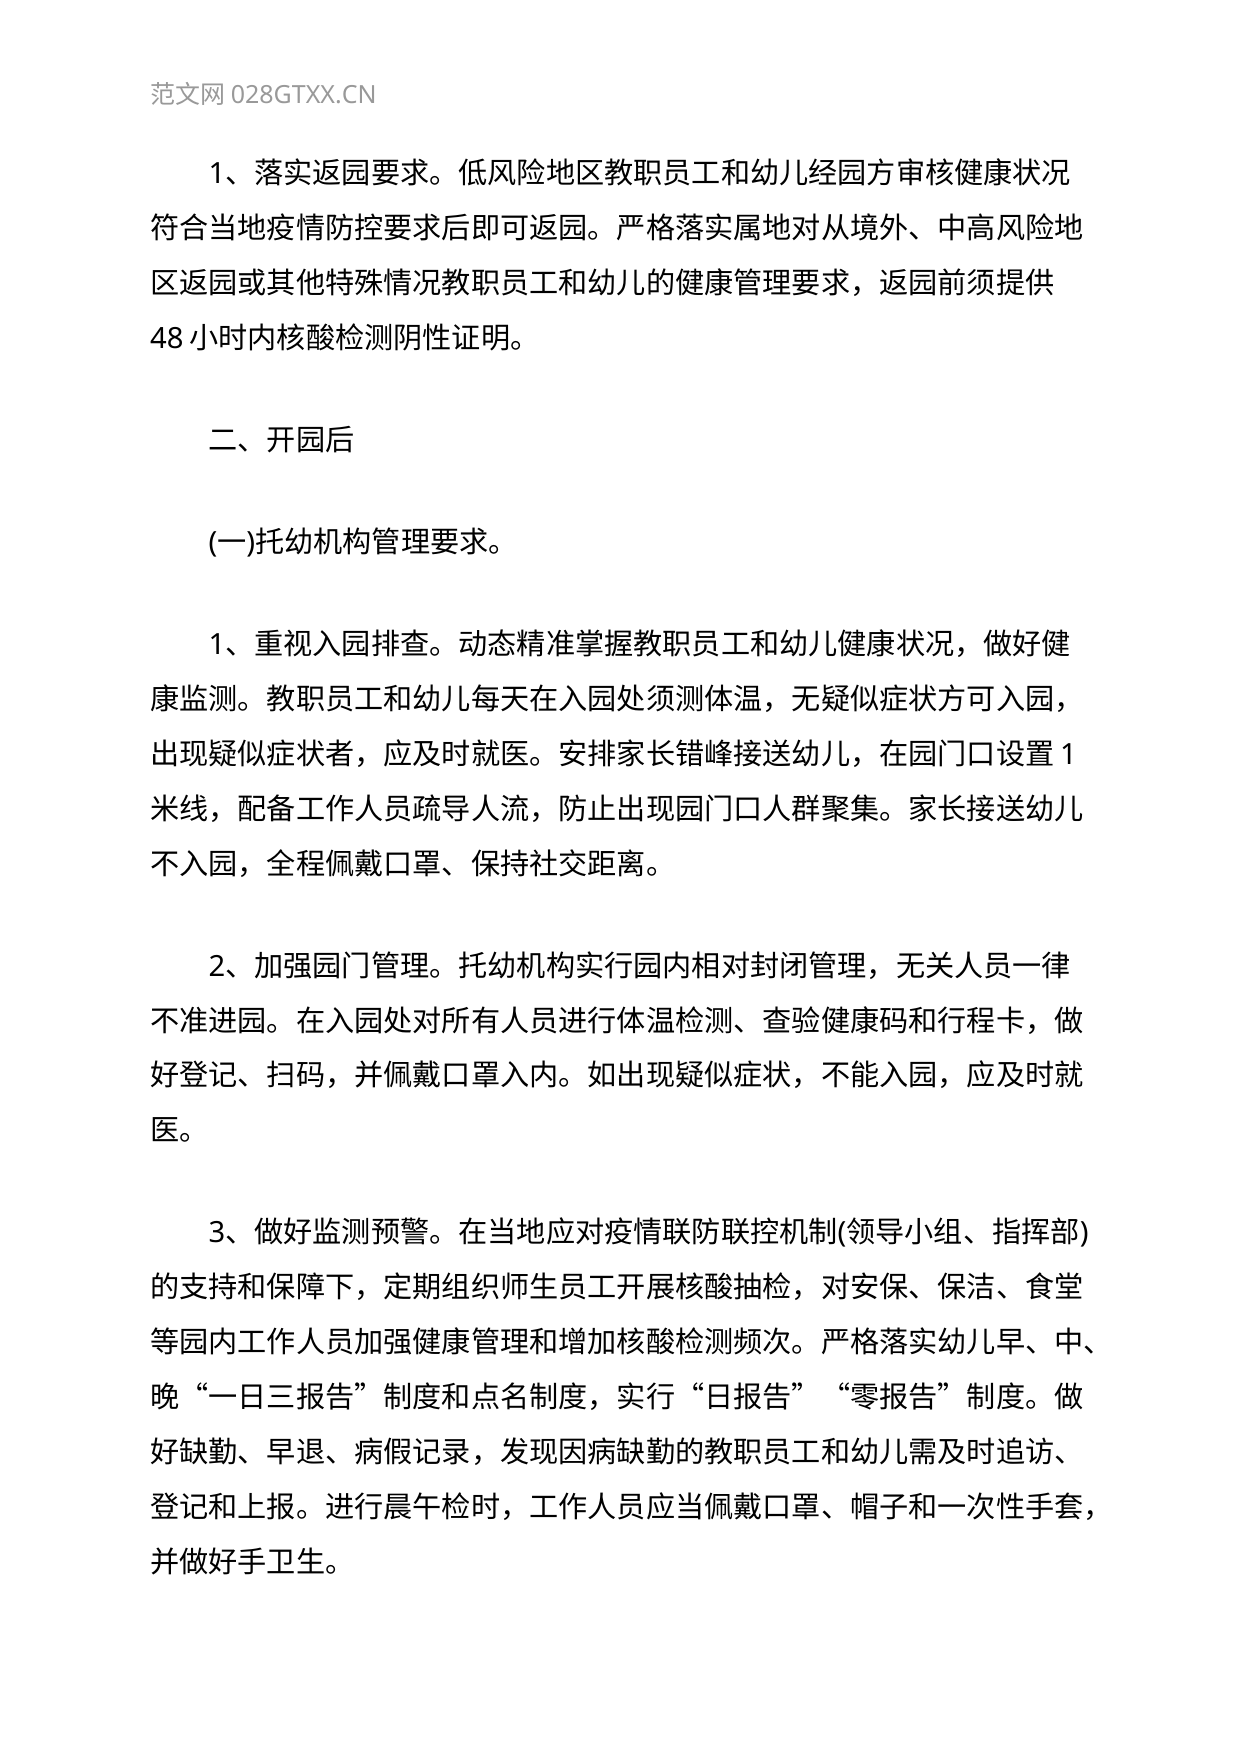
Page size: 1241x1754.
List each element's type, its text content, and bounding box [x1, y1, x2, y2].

text 1、落实返园要求。低风险地区教职员工和幼儿经园方审核健康状况符合当地疫情防控要求后即可返园。严格落实属地对从境外、中高风险地区返园或其他特殊情况教职员工和幼儿的健康管理要求，返园前须提供48小时内核酸检测阴性证明。 [150, 150, 1090, 357]
text 3、做好监测预警。在当地应对疫情联防联控机制(领导小组、指挥部)的支持和保障下，定期组织师生员工开展核酸抽检，对安保、保洁、食堂等园内工作人员加强健康管理和增加核酸检测频次。严格落实幼儿早、中、晚“一日三报告”制度和点名制度，实行“日报告”“零报告”制度。做好缺勤、早退、病假记录，发现因病缺勤的教职员工和幼儿需及时追访、登记和上报。进行晨午检时，工作人员应当佩戴口罩、帽子和一次性手套，并做好手卫生。 [150, 1209, 1090, 1580]
text (一)托幼机构管理要求。 [150, 518, 1090, 561]
text 二、开园后 [150, 417, 1090, 459]
text 1、重视入园排查。动态精准掌握教职员工和幼儿健康状况，做好健康监测。教职员工和幼儿每天在入园处须测体温，无疑似症状方可入园，出现疑似症状者，应及时就医。安排家长错峰接送幼儿，在园门口设置1米线，配备工作人员疏导人流，防止出现园门口人群聚集。家长接送幼儿不入园，全程佩戴口罩、保持社交距离。 [150, 621, 1090, 883]
text 2、加强园门管理。托幼机构实行园内相对封闭管理，无关人员一律不准进园。在入园处对所有人员进行体温检测、查验健康码和行程卡，做好登记、扫码，并佩戴口罩入内。如出现疑似症状，不能入园，应及时就医。 [150, 942, 1090, 1149]
